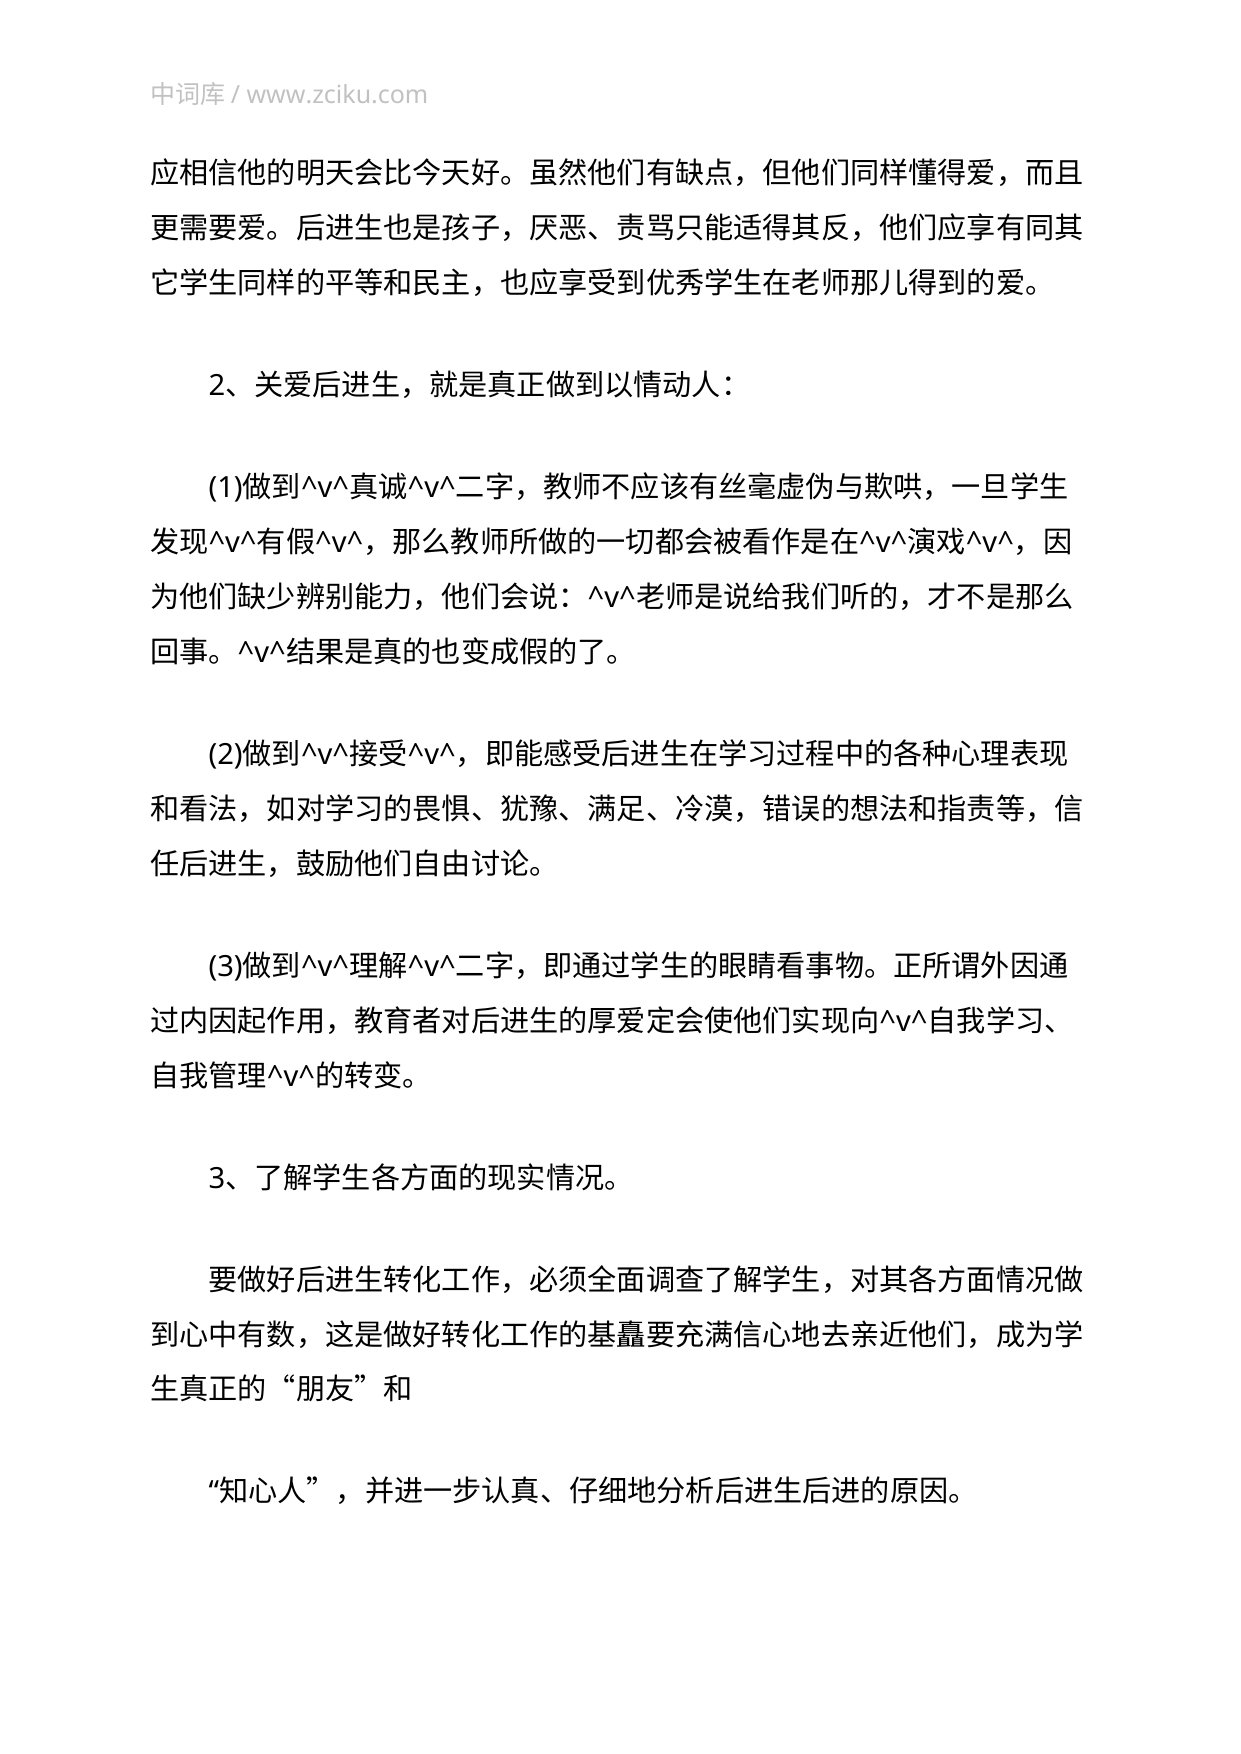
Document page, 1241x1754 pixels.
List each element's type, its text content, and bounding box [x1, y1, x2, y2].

text 2、关爱后进生，就是真正做到以情动人： [150, 362, 1090, 404]
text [150, 150, 1090, 302]
text “知心人”，并进一步认真、仔细地分析后进生后进的原因。 [150, 1468, 1090, 1510]
text 要做好后进生转化工作，必须全面调查了解学生，对其各方面情况做到心中有数，这是做好转化工作的基矗要充满信心地去亲近他们，成为学生真正的“朋友”和 [150, 1256, 1090, 1408]
text (1)做到^v^真诚^v^二字，教师不应该有丝毫虚伪与欺哄，一旦学生发现^v^有假^v^，那么教师所做的一切都会被看作是在^v^演戏^v^，因为他们缺少辨别能力，他们会说：^v^老师是说给我们听的，才不是那么回事。^v^结果是真的也变成假的了。 [150, 463, 1090, 671]
text (2)做到^v^接受^v^，即能感受后进生在学习过程中的各种心理表现和看法，如对学习的畏惧、犹豫、满足、冷漠，错误的想法和指责等，信任后进生，鼓励他们自由讨论。 [150, 731, 1090, 883]
text 3、了解学生各方面的现实情况。 [150, 1154, 1090, 1197]
text (3)做到^v^理解^v^二字，即通过学生的眼睛看事物。正所谓外因通过内因起作用，教育者对后进生的厚爱定会使他们实现向^v^自我学习、自我管理^v^的转变。 [150, 942, 1090, 1094]
